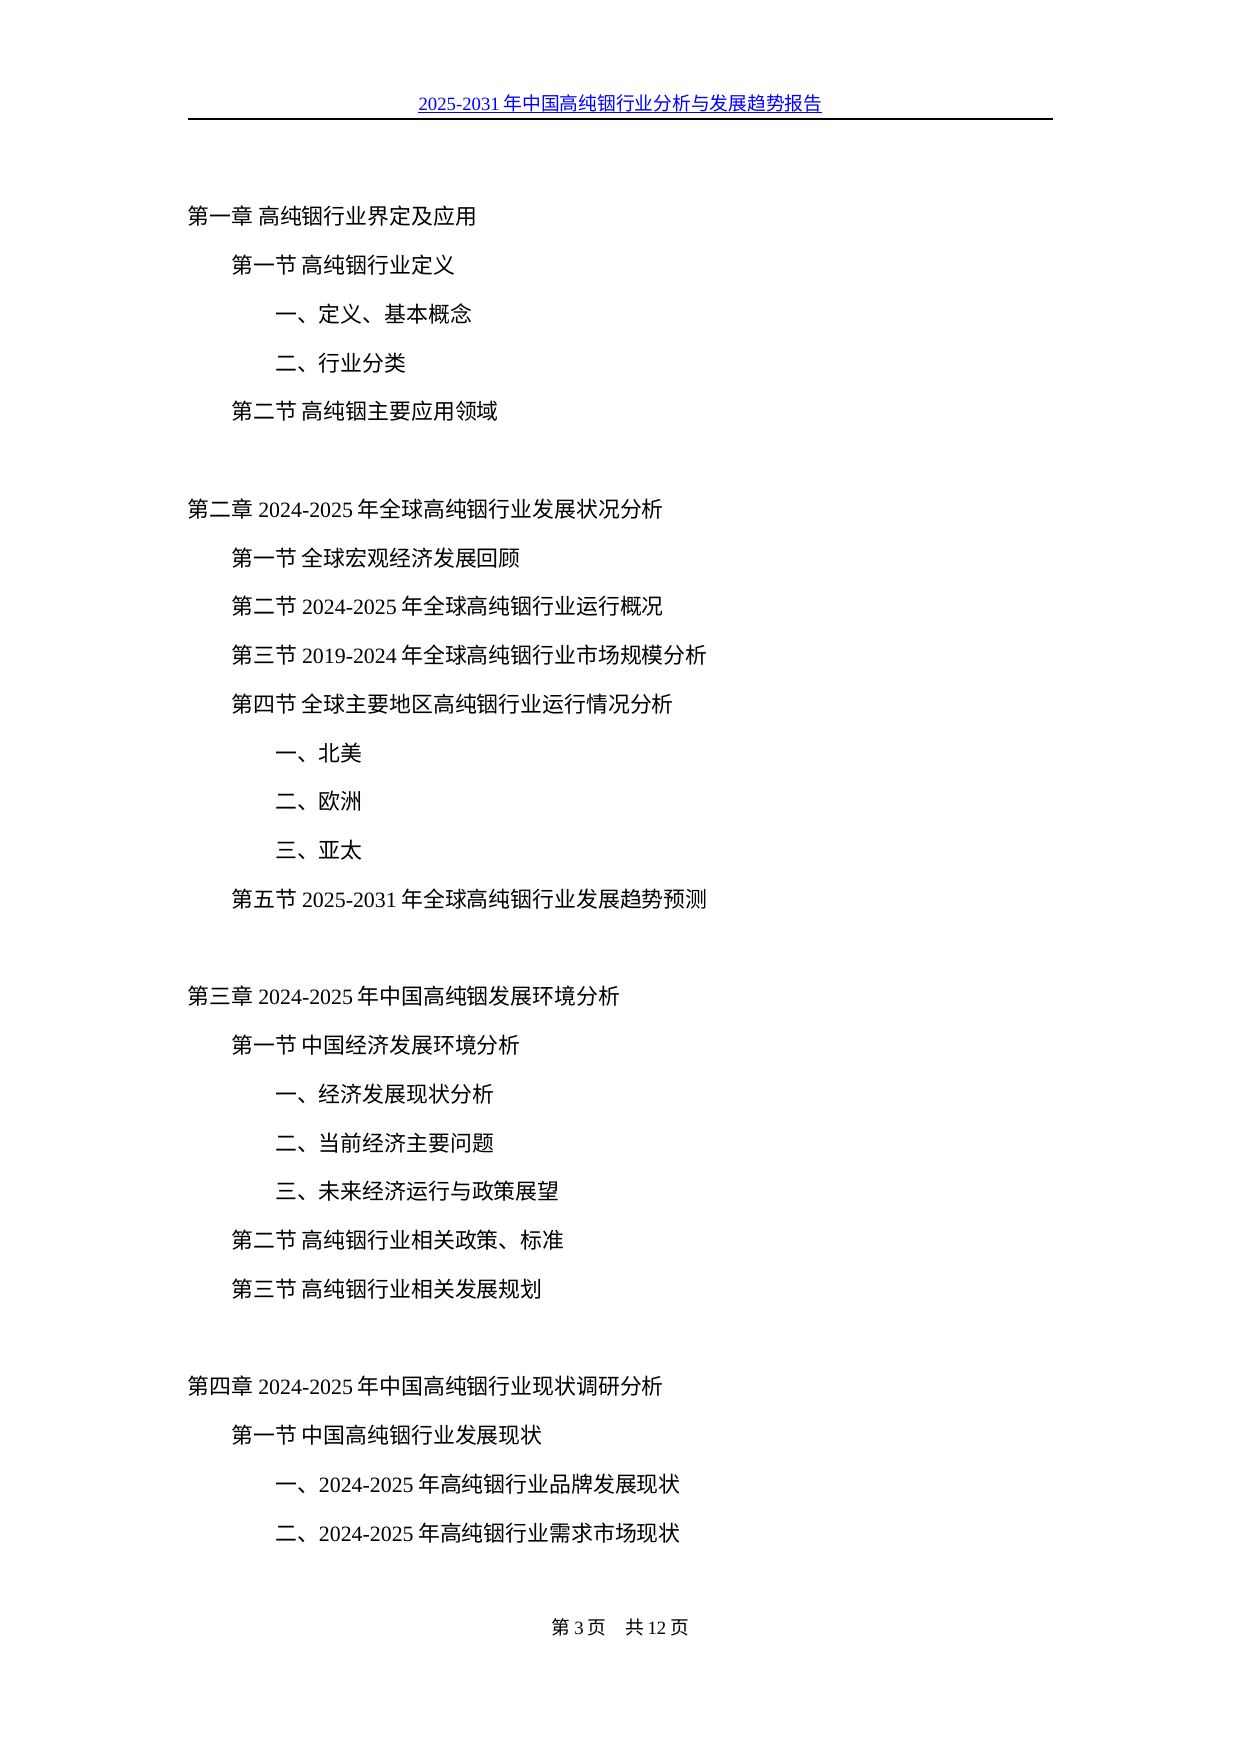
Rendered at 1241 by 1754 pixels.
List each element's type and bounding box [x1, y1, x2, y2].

text [187, 150, 1053, 1548]
